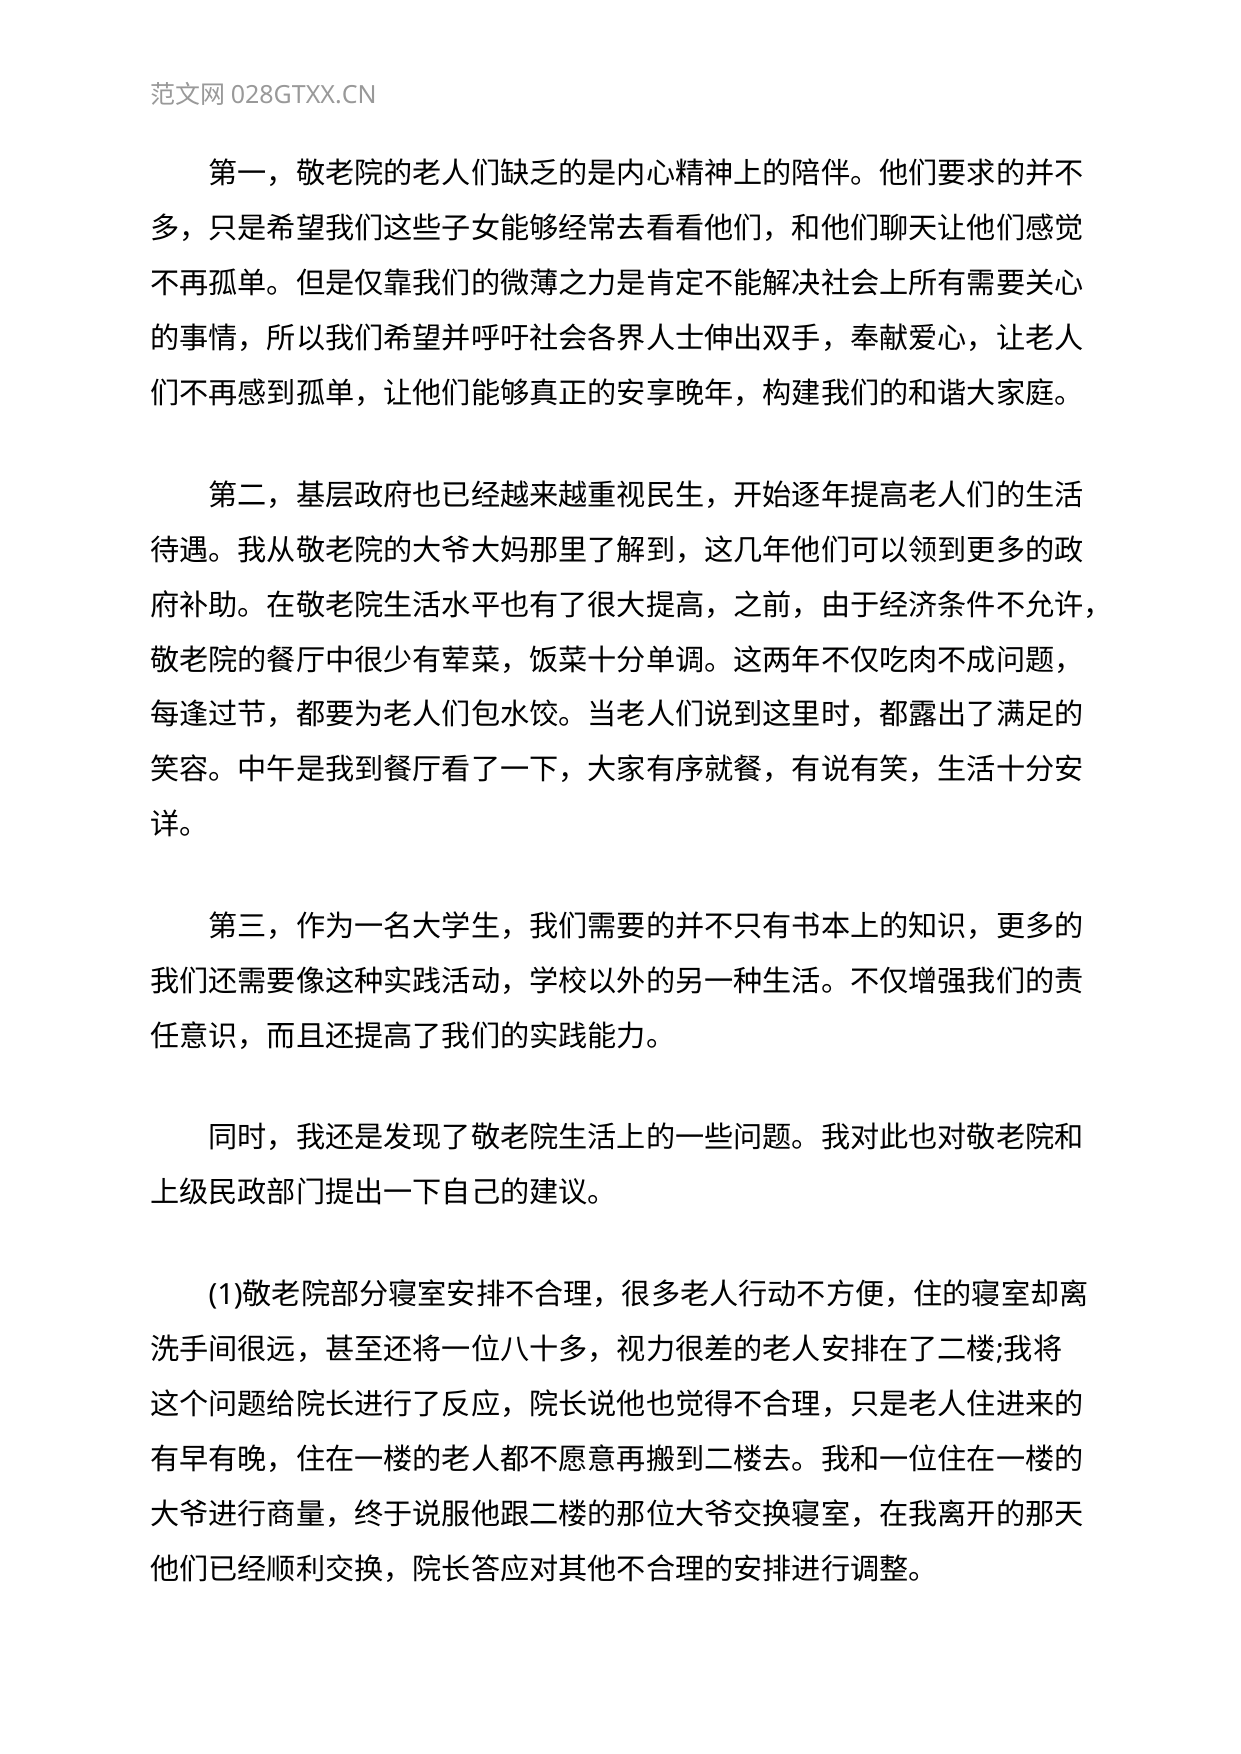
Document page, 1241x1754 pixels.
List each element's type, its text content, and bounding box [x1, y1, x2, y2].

text 第三，作为一名大学生，我们需要的并不只有书本上的知识，更多的我们还需要像这种实践活动，学校以外的另一种生活。不仅增强我们的责任意识，而且还提高了我们的实践能力。 [150, 902, 1090, 1054]
text 同时，我还是发现了敬老院生活上的一些问题。我对此也对敬老院和上级民政部门提出一下自己的建议。 [150, 1114, 1090, 1211]
text (1)敬老院部分寝室安排不合理，很多老人行动不方便，住的寝室却离洗手间很远，甚至还将一位八十多，视力很差的老人安排在了二楼;我将这个问题给院长进行了反应，院长说他也觉得不合理，只是老人住进来的有早有晚，住在一楼的老人都不愿意再搬到二楼去。我和一位住在一楼的大爷进行商量，终于说服他跟二楼的那位大爷交换寝室，在我离开的那天他们已经顺利交换，院长答应对其他不合理的安排进行调整。 [150, 1271, 1090, 1588]
text 第一，敬老院的老人们缺乏的是内心精神上的陪伴。他们要求的并不多，只是希望我们这些子女能够经常去看看他们，和他们聊天让他们感觉不再孤单。但是仅靠我们的微薄之力是肯定不能解决社会上所有需要关心的事情，所以我们希望并呼吁社会各界人士伸出双手，奉献爱心，让老人们不再感到孤单，让他们能够真正的安享晚年，构建我们的和谐大家庭。 [150, 150, 1090, 412]
text 第二，基层政府也已经越来越重视民生，开始逐年提高老人们的生活待遇。我从敬老院的大爷大妈那里了解到，这几年他们可以领到更多的政府补助。在敬老院生活水平也有了很大提高，之前，由于经济条件不允许，敬老院的餐厅中很少有荤菜，饭菜十分单调。这两年不仅吃肉不成问题，每逢过节，都要为老人们包水饺。当老人们说到这里时，都露出了满足的笑容。中午是我到餐厅看了一下，大家有序就餐，有说有笑，生活十分安详。 [150, 471, 1090, 843]
